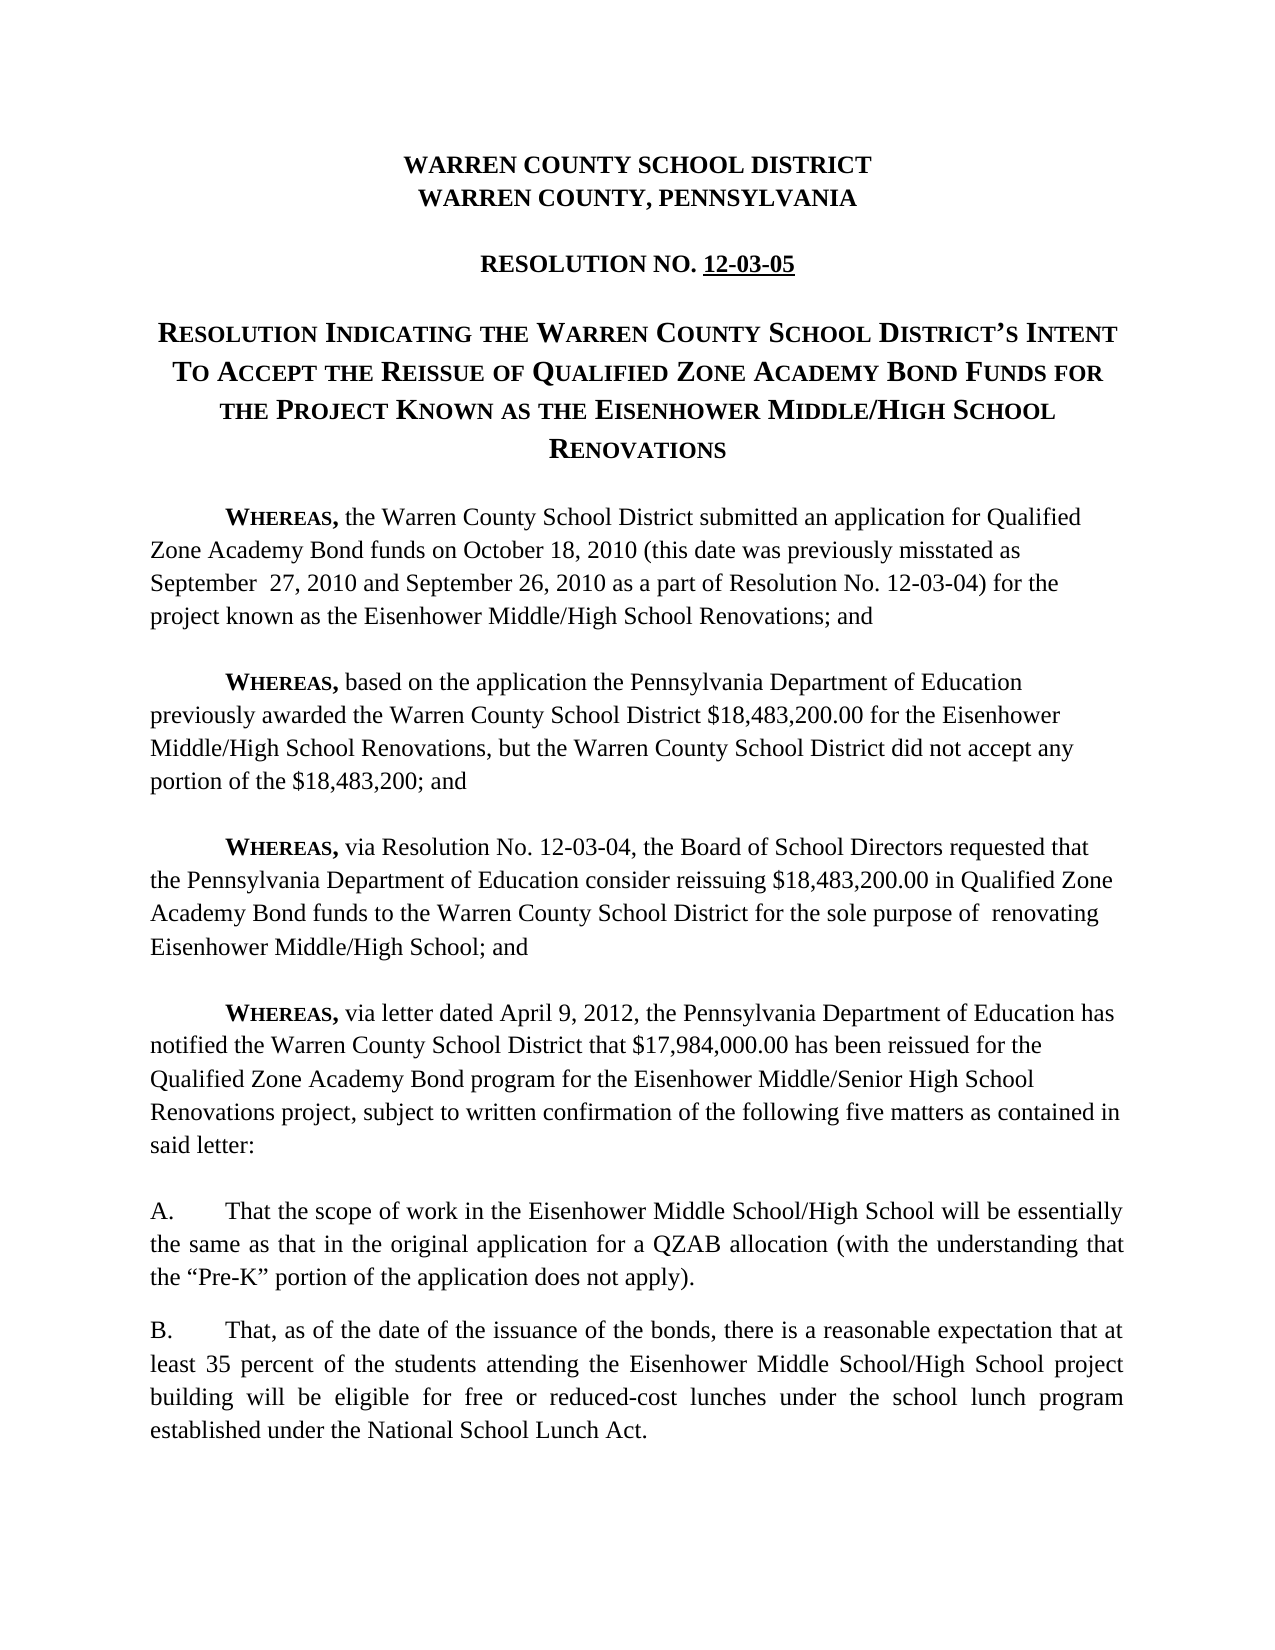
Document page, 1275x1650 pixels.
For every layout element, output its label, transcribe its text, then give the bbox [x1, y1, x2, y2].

text Whereas, via Resolution No. 12-03-04, the Board of School Directors requested that the Pennsylvania Department of Education consider reissuing $18,483,200.00 in Qualified Zone Academy Bond funds to the Warren County School District for the sole purpose of renovating Eisenhower Middle/High School; and [150, 832, 1125, 960]
text Resolution Indicating the Warren County School District’s Intent To Accept the Reissue of Qualified Zone Academy Bond Funds for the Project Known as the Eisenhower Middle/High School Renovations [150, 315, 1125, 464]
text Warren County School District [150, 150, 1125, 179]
text Warren County, Pennsylvania [150, 183, 1125, 212]
text Whereas, via letter dated April 9, 2012, the Pennsylvania Department of Education has notified the Warren County School District that $17,984,000.00 has been reissued for the Qualified Zone Academy Bond program for the Eisenhower Middle/Senior High School Renovations project, subject to written confirmation of the following five matters as contained in said letter: [150, 998, 1125, 1158]
text Whereas, based on the application the Pennsylvania Department of Education previously awarded the Warren County School District $18,483,200.00 for the Eisenhower Middle/High School Renovations, but the Warren County School District did not accept any portion of the $18,483,200; and [150, 667, 1125, 795]
text Whereas, the Warren County School District submitted an application for Qualified Zone Academy Bond funds on October 18, 2010 (this date was previously misstated as September 27, 2010 and September 26, 2010 as a part of Resolution No. 12-03-04) for the project known as the Eisenhower Middle/High School Renovations; and [150, 502, 1125, 630]
text B. That, as of the date of the issuance of the bonds, there is a reasonable expectation that at least 35 percent of the students attending the Eisenhower Middle School/High School project building will be eligible for free or reduced-cost lunches under the school lunch program established under the National School Lunch Act. [150, 1316, 1125, 1443]
text Resolution No. 12-03-05 [150, 249, 1125, 278]
text A. That the scope of work in the Eisenhower Middle School/High School will be essentially the same as that in the original application for a QZAB allocation (with the understanding that the “Pre-K” portion of the application does not apply). [150, 1196, 1125, 1291]
